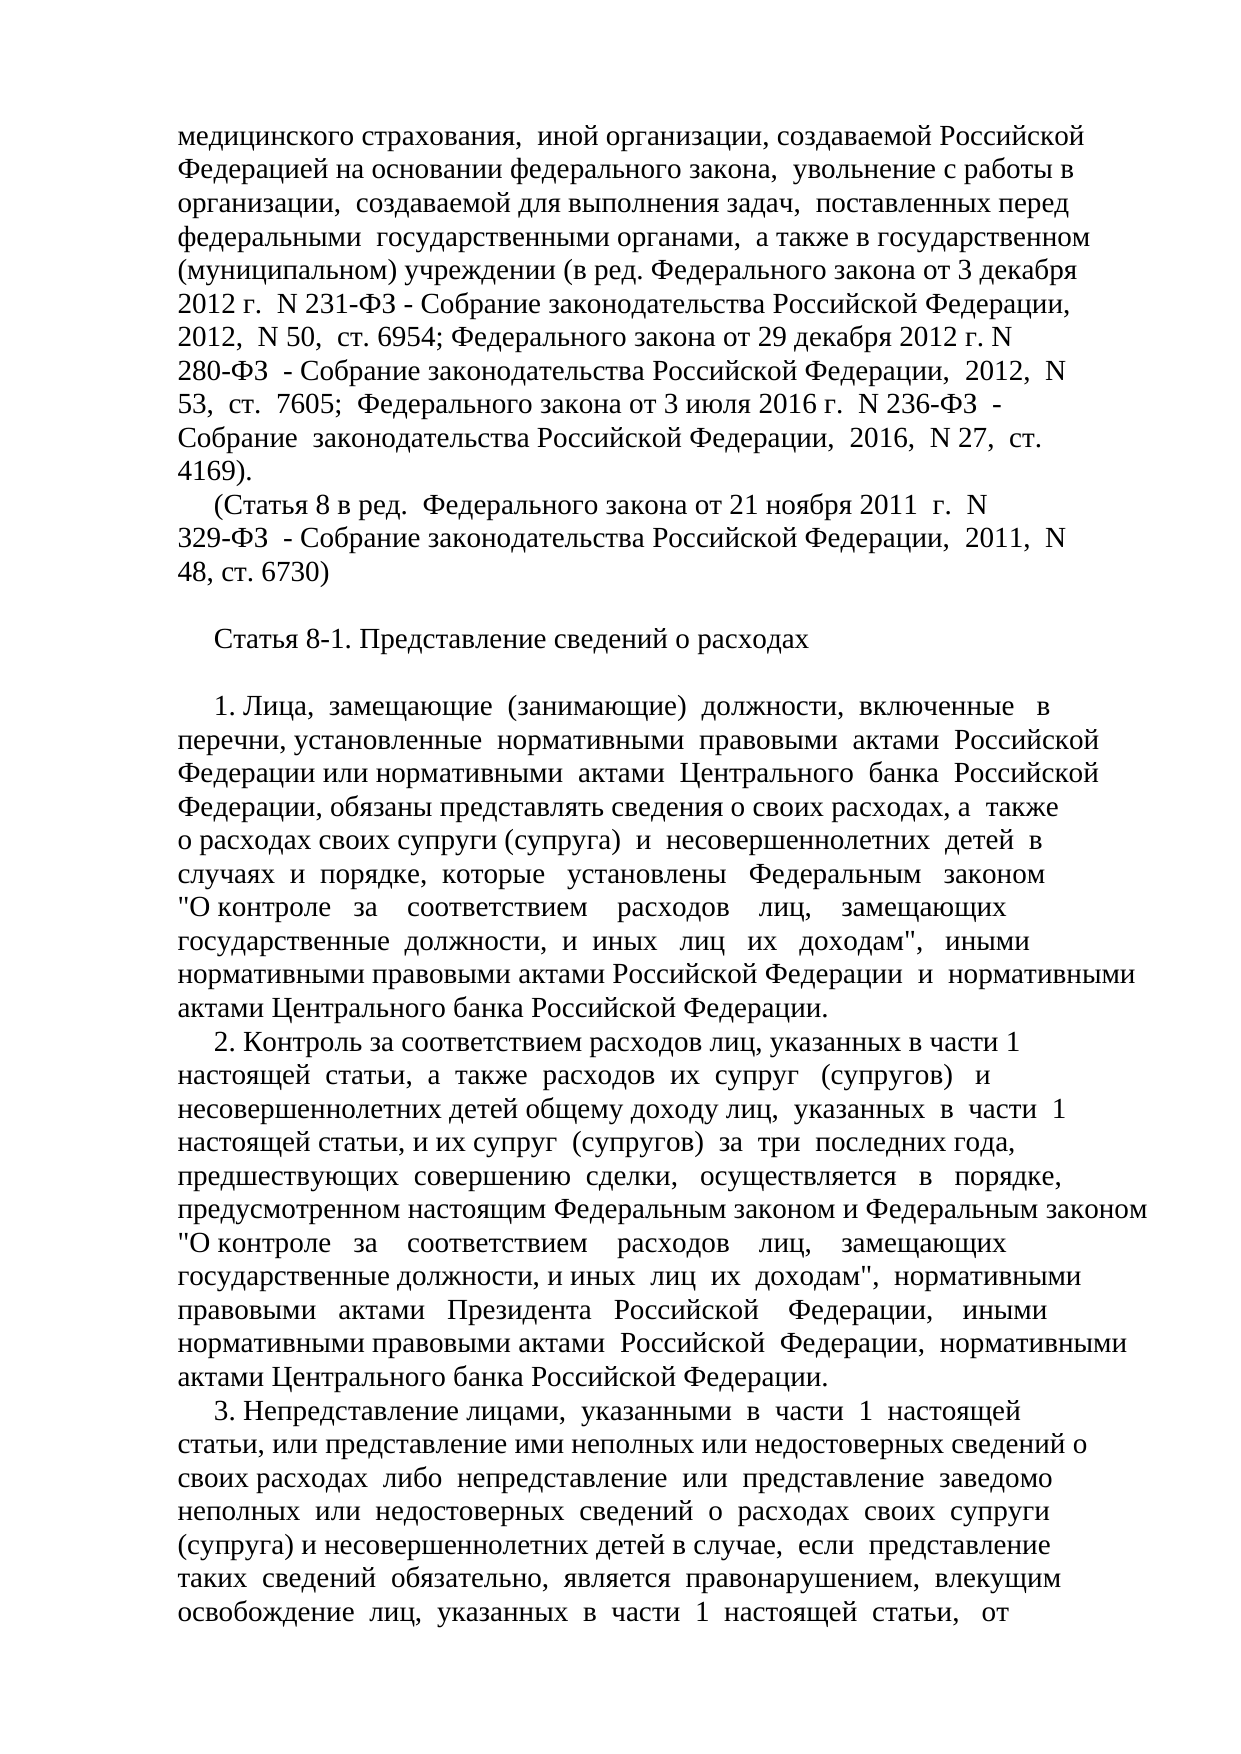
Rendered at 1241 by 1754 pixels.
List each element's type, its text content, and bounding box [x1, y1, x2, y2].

text Федерации, обязаны представлять сведения о своих расходах, а также [177, 789, 1152, 822]
text таких сведений обязательно, является правонарушением, влекущим [177, 1560, 1152, 1594]
text настоящей статьи, а также расходов их супруг (супругов) и [177, 1057, 1152, 1091]
text актами Центрального банка Российской Федерации. [177, 1359, 1152, 1393]
text статьи, или представление ими неполных или недостоверных сведений о [177, 1426, 1152, 1460]
text неполных или недостоверных сведений о расходах своих супруги [177, 1493, 1152, 1527]
text федеральными государственными органами, а также в государственном [177, 219, 1152, 252]
text нормативными правовыми актами Российской Федерации, нормативными [177, 1326, 1152, 1359]
text организации, создаваемой для выполнения задач, поставленных перед [177, 185, 1152, 219]
text Федерацией на основании федерального закона, увольнение с работы в [177, 152, 1152, 185]
text Федерации или нормативными актами Центрального банка Российской [177, 755, 1152, 789]
text правовыми актами Президента Российской Федерации, иными [177, 1292, 1152, 1326]
text нормативными правовыми актами Российской Федерации и нормативными [177, 957, 1152, 990]
text государственные должности, и иных лиц их доходам", иными [177, 923, 1152, 957]
text предусмотренном настоящим Федеральным законом и Федеральным законом [177, 1191, 1152, 1225]
text медицинского страхования, иной организации, создаваемой Российской [177, 118, 1152, 152]
text Собрание законодательства Российской Федерации, 2016, N 27, ст. [177, 420, 1152, 453]
text 2012, N 50, ст. 6954; Федерального закона от 29 декабря 2012 г. N [177, 319, 1152, 353]
text (Статья 8 в ред. Федерального закона от 21 ноября 2011 г. N [177, 487, 1152, 521]
text своих расходах либо непредставление или представление заведомо [177, 1460, 1152, 1493]
text 1. Лица, замещающие (занимающие) должности, включенные в [177, 688, 1152, 722]
text Статья 8-1. Представление сведений о расходах [177, 621, 1152, 655]
text предшествующих совершению сделки, осуществляется в порядке, [177, 1158, 1152, 1191]
text случаях и порядке, которые установлены Федеральным законом [177, 856, 1152, 889]
text 3. Непредставление лицами, указанными в части 1 настоящей [177, 1393, 1152, 1426]
text настоящей статьи, и их супруг (супругов) за три последних года, [177, 1124, 1152, 1158]
text о расходах своих супруги (супруга) и несовершеннолетних детей в [177, 822, 1152, 856]
text государственные должности, и иных лиц их доходам", нормативными [177, 1258, 1152, 1292]
text (муниципальном) учреждении (в ред. Федерального закона от 3 декабря [177, 252, 1152, 286]
text "О контроле за соответствием расходов лиц, замещающих [177, 889, 1152, 923]
text "О контроле за соответствием расходов лиц, замещающих [177, 1225, 1152, 1258]
text актами Центрального банка Российской Федерации. [177, 990, 1152, 1024]
text 4169). [177, 453, 1152, 487]
text перечни, установленные нормативными правовыми актами Российской [177, 722, 1152, 755]
text 48, ст. 6730) [177, 554, 1152, 588]
text (супруга) и несовершеннолетних детей в случае, если представление [177, 1527, 1152, 1560]
text несовершеннолетних детей общему доходу лиц, указанных в части 1 [177, 1091, 1152, 1124]
text 2. Контроль за соответствием расходов лиц, указанных в части 1 [177, 1024, 1152, 1057]
text освобождение лиц, указанных в части 1 настоящей статьи, от [177, 1594, 1152, 1627]
text 2012 г. N 231-ФЗ - Собрание законодательства Российской Федерации, [177, 286, 1152, 319]
text 280-ФЗ - Собрание законодательства Российской Федерации, 2012, N [177, 353, 1152, 386]
text 329-ФЗ - Собрание законодательства Российской Федерации, 2011, N [177, 521, 1152, 554]
text 53, ст. 7605; Федерального закона от 3 июля 2016 г. N 236-ФЗ - [177, 386, 1152, 420]
